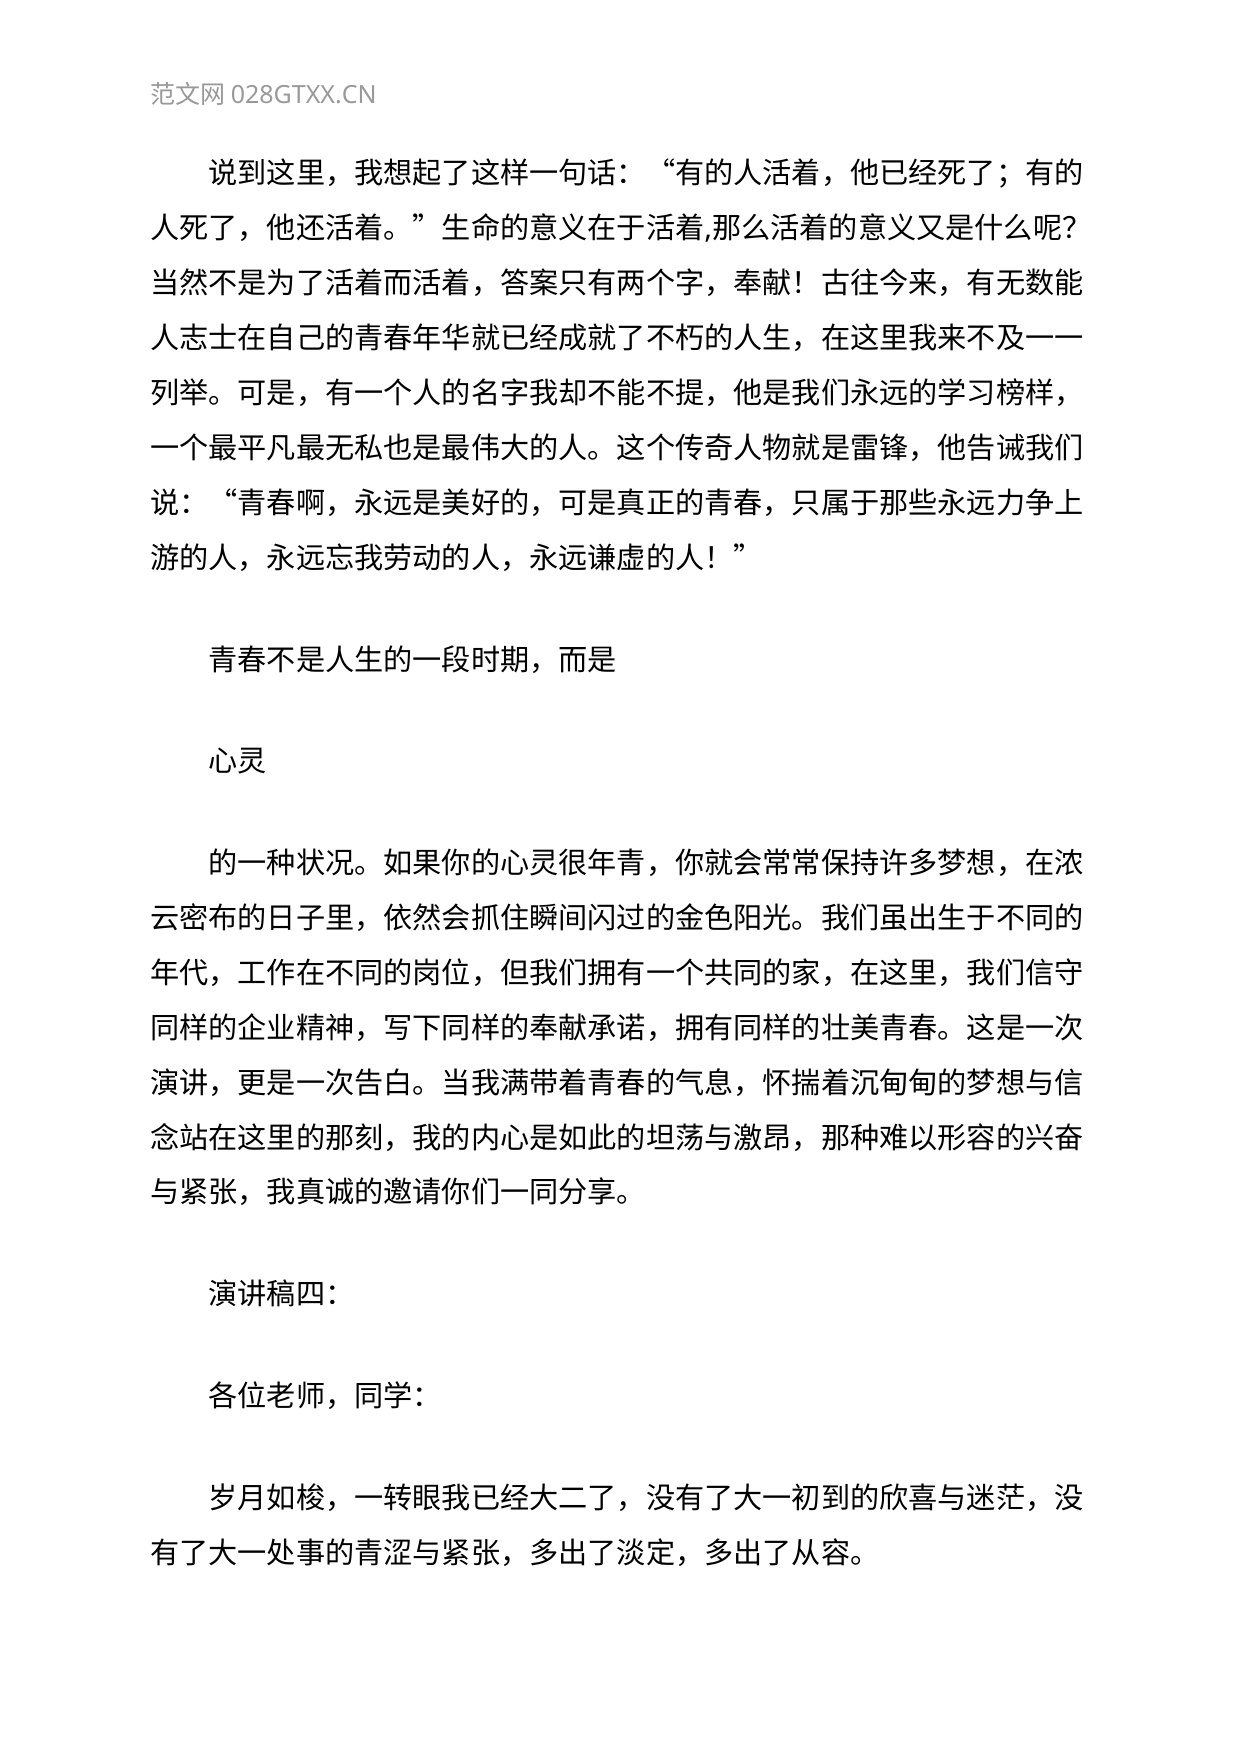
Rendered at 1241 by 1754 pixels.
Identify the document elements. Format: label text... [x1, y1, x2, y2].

text 说到这里，我想起了这样一句话：“有的人活着，他已经死了；有的人死了，他还活着。”生命的意义在于活着,那么活着的意义又是什么呢？当然不是为了活着而活着，答案只有两个字，奉献！古往今来，有无数能人志士在自己的青春年华就已经成就了不朽的人生，在这里我来不及一一列举。可是，有一个人的名字我却不能不提，他是我们永远的学习榜样，一个最平凡最无私也是最伟大的人。这个传奇人物就是雷锋，他告诫我们说：“青春啊，永远是美好的，可是真正的青春，只属于那些永远力争上游的人，永远忘我劳动的人，永远谦虚的人！” [150, 150, 1090, 577]
text 各位老师，同学： [150, 1373, 1090, 1415]
text 心灵 [150, 738, 1090, 780]
text 的一种状况。如果你的心灵很年青，你就会常常保持许多梦想，在浓云密布的日子里，依然会抓住瞬间闪过的金色阳光。我们虽出生于不同的年代，工作在不同的岗位，但我们拥有一个共同的家，在这里，我们信守同样的企业精神，写下同样的奉献承诺，拥有同样的壮美青春。这是一次演讲，更是一次告白。当我满带着青春的气息，怀揣着沉甸甸的梦想与信念站在这里的那刻，我的内心是如此的坦荡与激昂，那种难以形容的兴奋与紧张，我真诚的邀请你们一同分享。 [150, 840, 1090, 1211]
text 演讲稿四： [150, 1271, 1090, 1313]
text 岁月如梭，一转眼我已经大二了，没有了大一初到的欣喜与迷茫，没有了大一处事的青涩与紧张，多出了淡定，多出了从容。 [150, 1474, 1090, 1572]
text 青春不是人生的一段时期，而是 [150, 636, 1090, 678]
